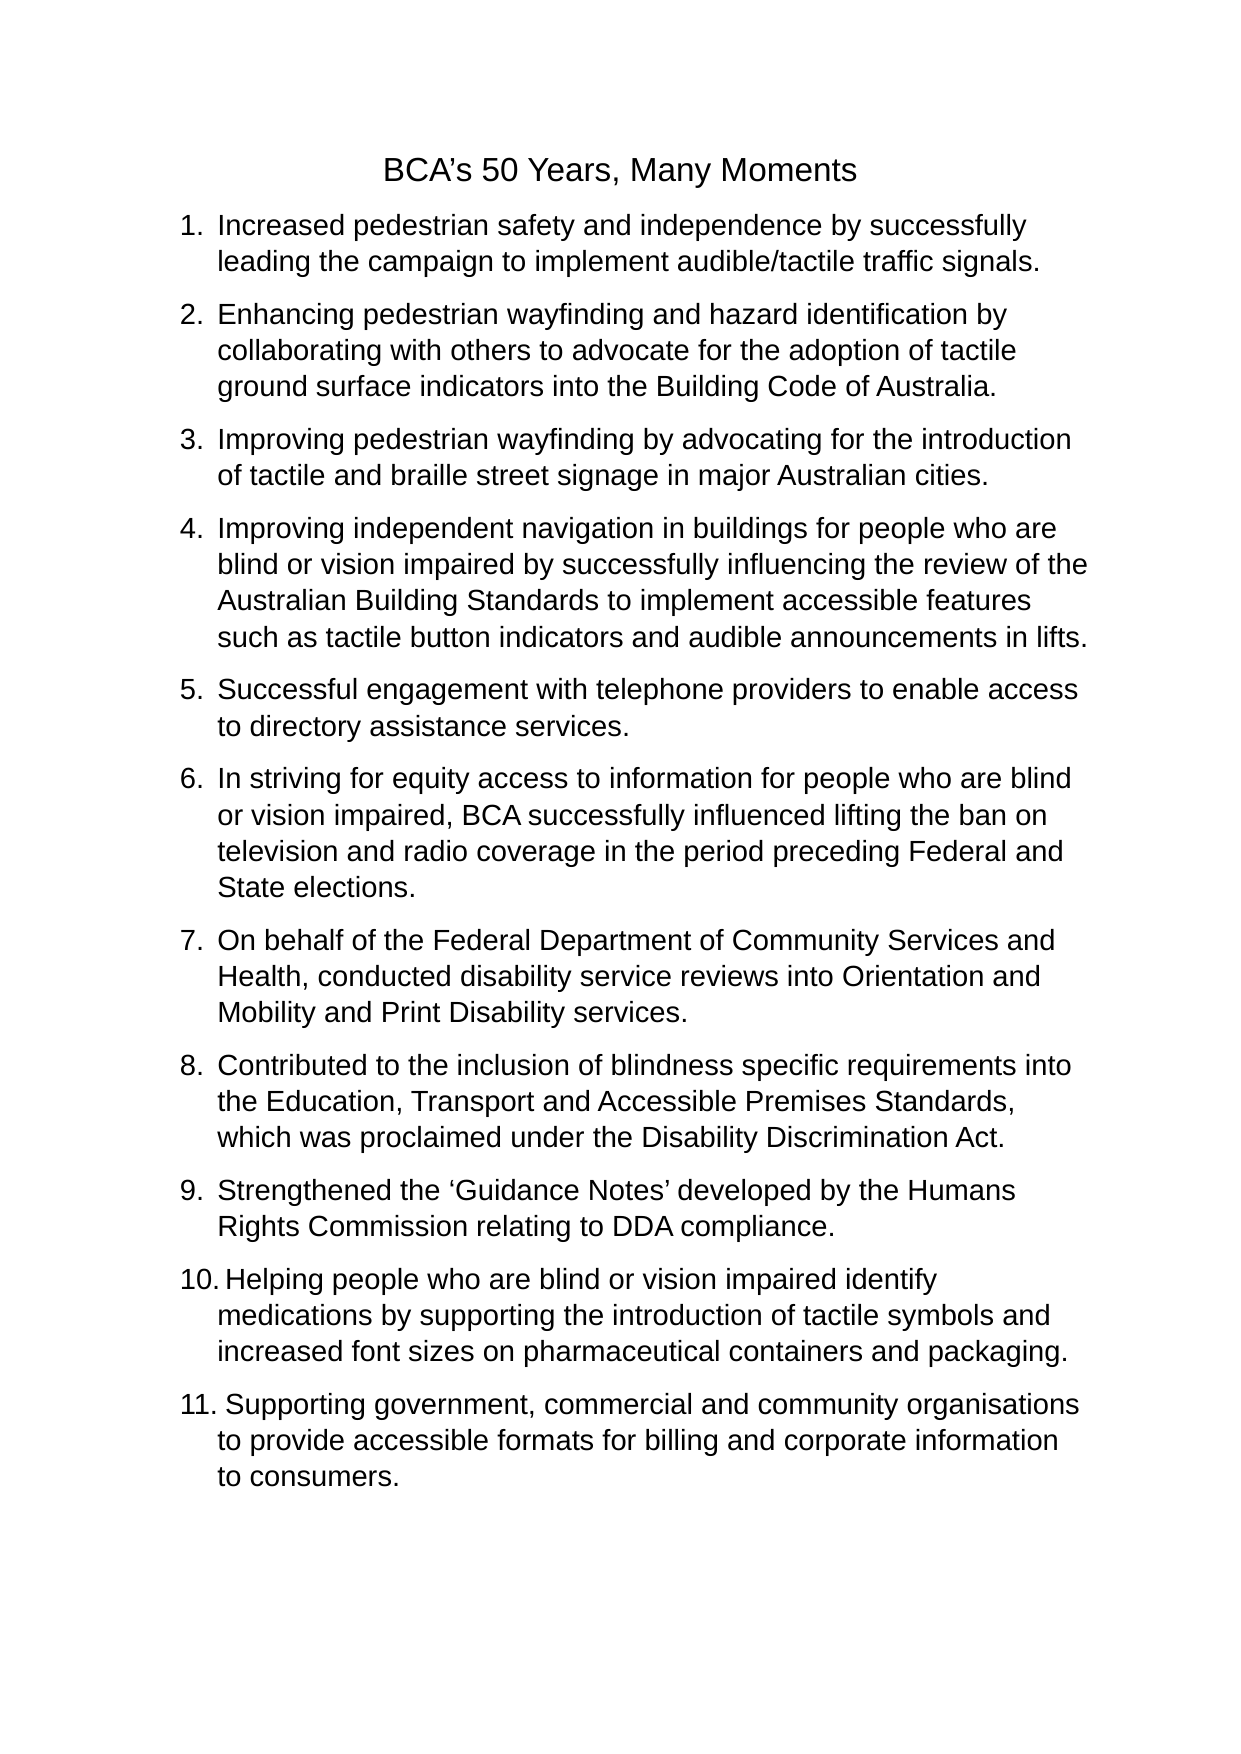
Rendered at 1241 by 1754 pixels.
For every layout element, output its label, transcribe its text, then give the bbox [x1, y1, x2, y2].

list Strengthened the ‘Guidance Notes’ developed by the Humans Rights Commission relating to DDA compliance. [179, 1173, 1090, 1242]
text BCA’s 50 Years, Many Moments [150, 150, 1090, 188]
list In striving for equity access to information for people who are blind or vision impaired, BCA successfully influenced lifting the ban on television and radio coverage in the period preceding Federal and State elections. [179, 761, 1090, 903]
list Supporting government, commercial and community organisations to provide accessible formats for billing and corporate information to consumers. [179, 1387, 1090, 1493]
list Helping people who are blind or vision impaired identify medications by supporting the introduction of tactile symbols and increased font sizes on pharmaceutical containers and packaging. [179, 1262, 1090, 1368]
list Enhancing pedestrian wayfinding and hazard identification by collaborating with others to advocate for the adoption of tactile ground surface indicators into the Building Code of Australia. [179, 297, 1090, 403]
list Improving independent navigation in buildings for people who are blind or vision impaired by successfully influencing the review of the Australian Building Standards to implement accessible features such as tactile button indicators and audible announcements in lifts. [179, 511, 1090, 653]
list Increased pedestrian safety and independence by successfully leading the campaign to implement audible/tactile traffic signals. [179, 208, 1090, 278]
list Improving pedestrian wayfinding by advocating for the introduction of tactile and braille street signage in major Australian cities. [179, 422, 1090, 492]
list Successful engagement with telephone providers to enable access to directory assistance services. [179, 672, 1090, 742]
list Contributed to the inclusion of blindness specific requirements into the Education, Transport and Accessible Premises Standards, which was proclaimed under the Disability Discrimination Act. [179, 1048, 1090, 1153]
list On behalf of the Federal Department of Community Services and Health, conducted disability service reviews into Orientation and Mobility and Print Disability services. [179, 923, 1090, 1028]
